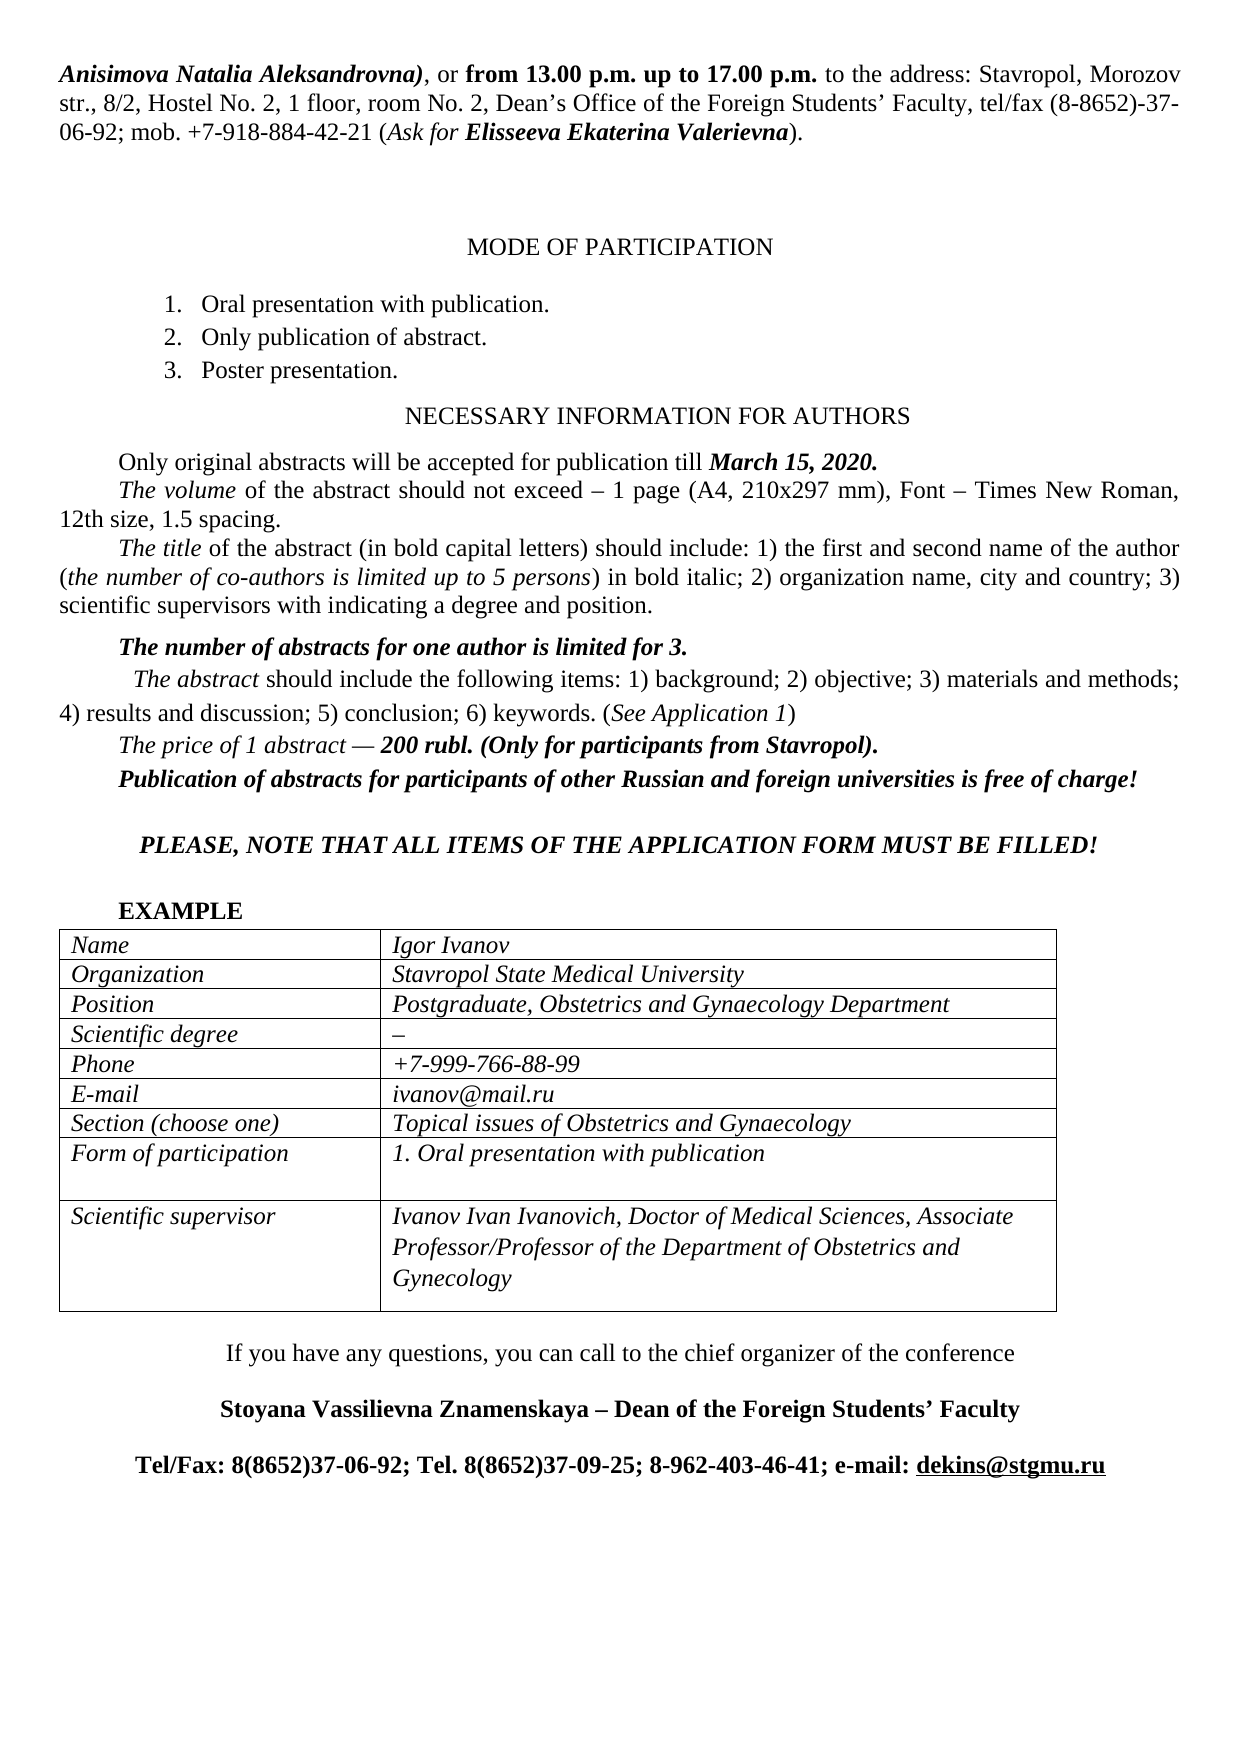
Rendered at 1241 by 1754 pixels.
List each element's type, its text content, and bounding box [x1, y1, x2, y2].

table_cell Topical issues of Obstetrics and Gynaecology [381, 1109, 1056, 1137]
list Only publication of abstract. [164, 322, 1181, 351]
text The price of 1 abstract — 200 rubl. (Only for participants from Stavropol). [59, 731, 1181, 759]
text The abstract should include the following items: 1) background; 2) objective; 3) materials and methods; 4) results and discussion; 5) conclusion; 6) keywords. (See Application 1) [59, 664, 1181, 726]
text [59, 59, 1181, 145]
text Only original abstracts will be accepted for publication till March 15, 2020. [118, 447, 1181, 475]
table_cell Organization [60, 960, 380, 988]
text Stoyana Vassilievna Znamenskaya – Dean of the Foreign Students’ Faculty [59, 1388, 1181, 1423]
text EXAMPLE [59, 896, 1181, 924]
table_cell +7-999-766-88-99 [381, 1049, 1056, 1078]
text Mode of participation [59, 232, 1181, 260]
table_cell Phone [60, 1049, 380, 1078]
table_cell Stavropol State Medical University [381, 960, 1056, 988]
table_cell 1. Oral presentation with publication [381, 1138, 1056, 1200]
table_cell ivanov@mail.ru [381, 1079, 1056, 1107]
text The volume of the abstract should not exceed – 1 page (A4, 210x297 mm), Font – Times New Roman, 12th size, 1.5 spacing. [59, 475, 1181, 533]
table_cell Scientific supervisor [60, 1201, 380, 1311]
table_cell Postgraduate, Obstetrics and Gynaecology Department [381, 989, 1056, 1018]
text PLEASE, NOTE THAT ALL ITEMS OF THE APPLICATION FORM MUST BE FILLED! [59, 830, 1181, 858]
text NECESSARY INFORMATION FOR AUTHORS [134, 401, 1181, 430]
text Publication of abstracts for participants of other Russian and foreign universities is free of charge! [59, 764, 1181, 792]
list Poster presentation. [164, 356, 1181, 384]
text If you have any questions, you can call to the chief organizer of the conference [59, 1332, 1181, 1367]
table_cell Position [60, 989, 380, 1018]
table_cell Ivanov Ivan Ivanovich, Doctor of Medical Sciences, Associate Professor/Professor of the Department of Obstetrics and Gynecology [381, 1201, 1056, 1311]
text Tel/Fax: 8(8652)37-06-92; Tel. 8(8652)37-09-25; 8-962-403-46-41; e-mail: dekins@stgmu.ru [59, 1444, 1181, 1479]
table_header Name [60, 930, 380, 958]
list Oral presentation with publication. [164, 289, 1181, 318]
table_cell – [381, 1019, 1056, 1048]
table_header Igor Ivanov [381, 930, 1056, 958]
text The title of the abstract (in bold capital letters) should include: 1) the first and second name of the author (the number of co-authors is limited up to 5 persons) in bold italic; 2) organization name, city and country; 3) scientific supervisors with indicating a degree and position. [59, 533, 1181, 619]
table_cell Scientific degree [60, 1019, 380, 1048]
table_cell Form of participation [60, 1138, 380, 1200]
table_cell Section (choose one) [60, 1109, 380, 1137]
text The number of abstracts for one author is limited for 3. [59, 632, 1181, 660]
table_cell E-mail [60, 1079, 380, 1107]
